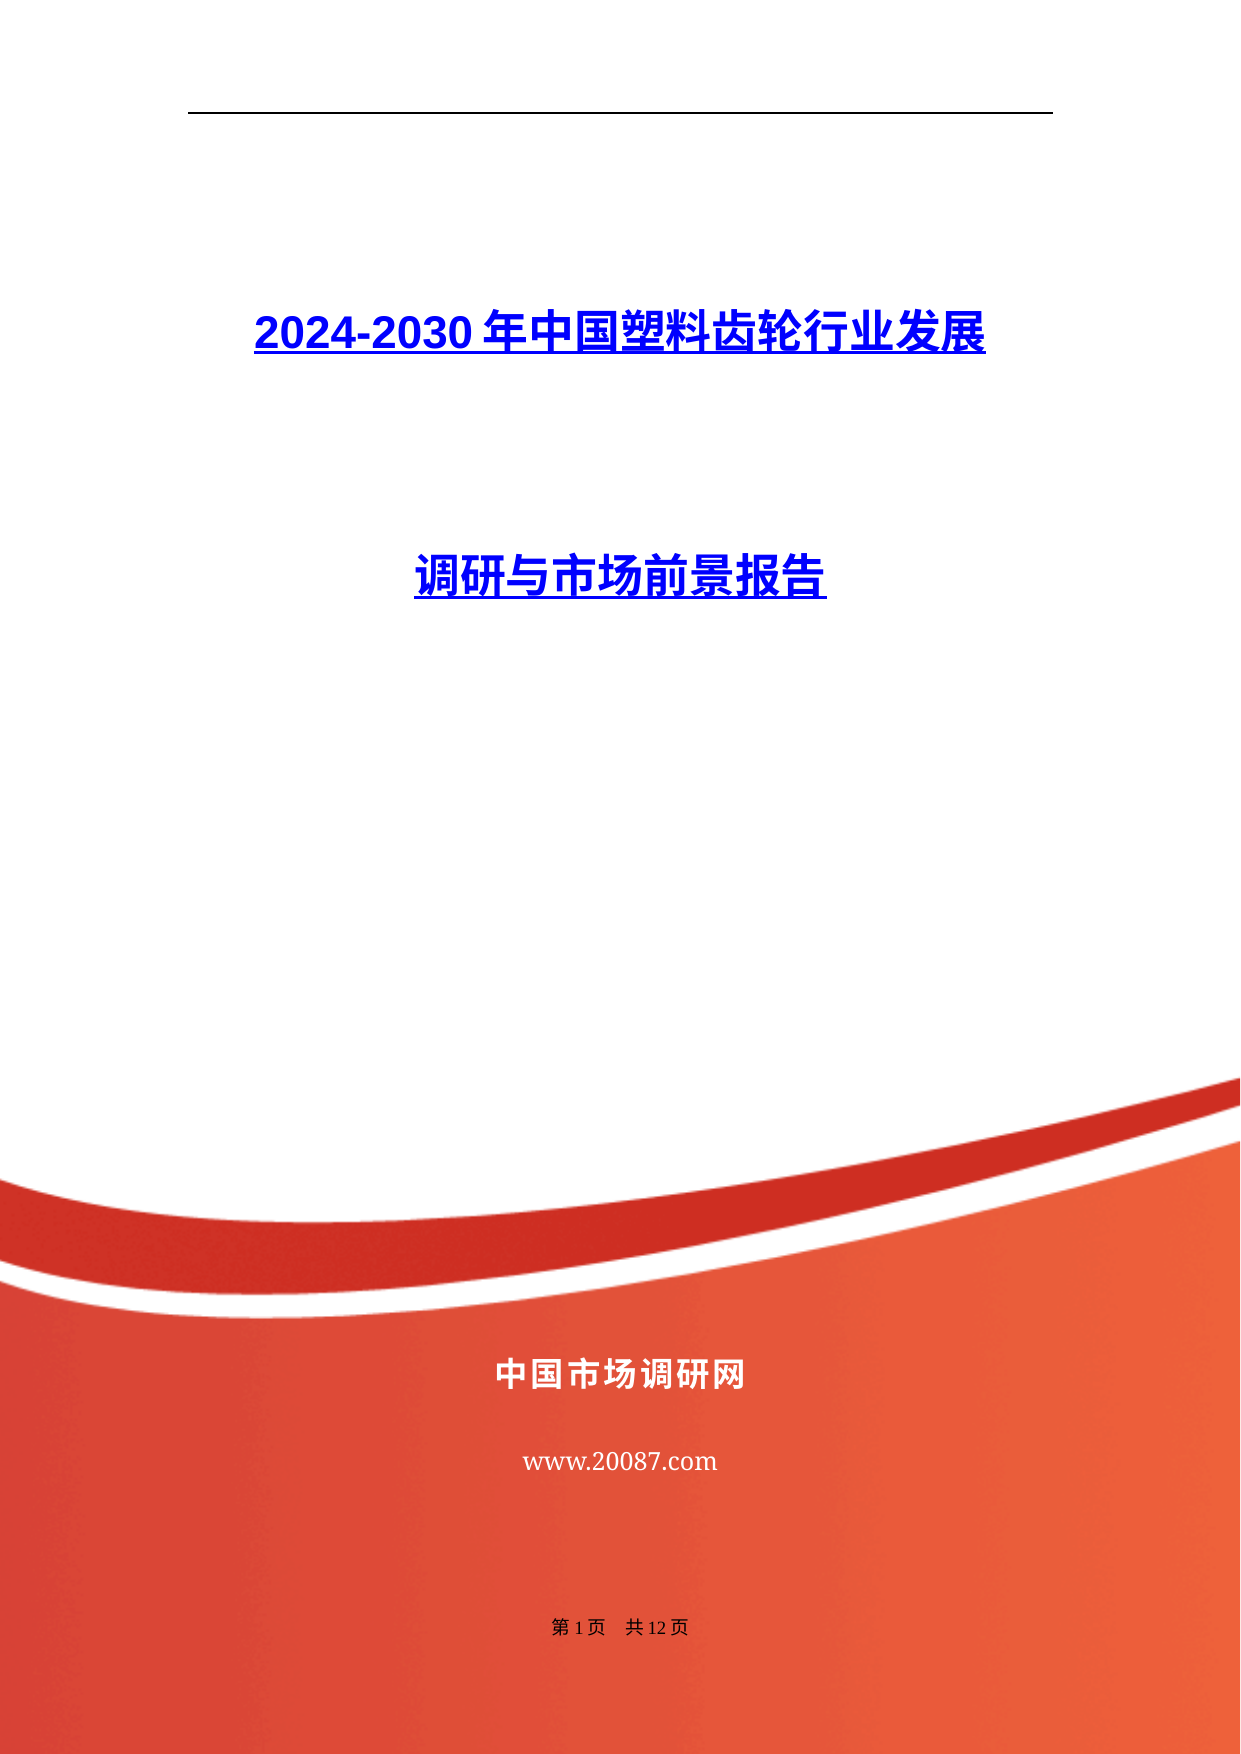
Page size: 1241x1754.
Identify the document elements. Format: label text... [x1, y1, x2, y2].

table_header 2024-2030年中国塑料齿轮行业发展调研与市场前景报告 [188, 207, 1053, 773]
picture [0, 1006, 1241, 1754]
text www.20087.com [187, 1428, 1053, 1493]
subtitle 中国市场调研网 [187, 1339, 1053, 1404]
